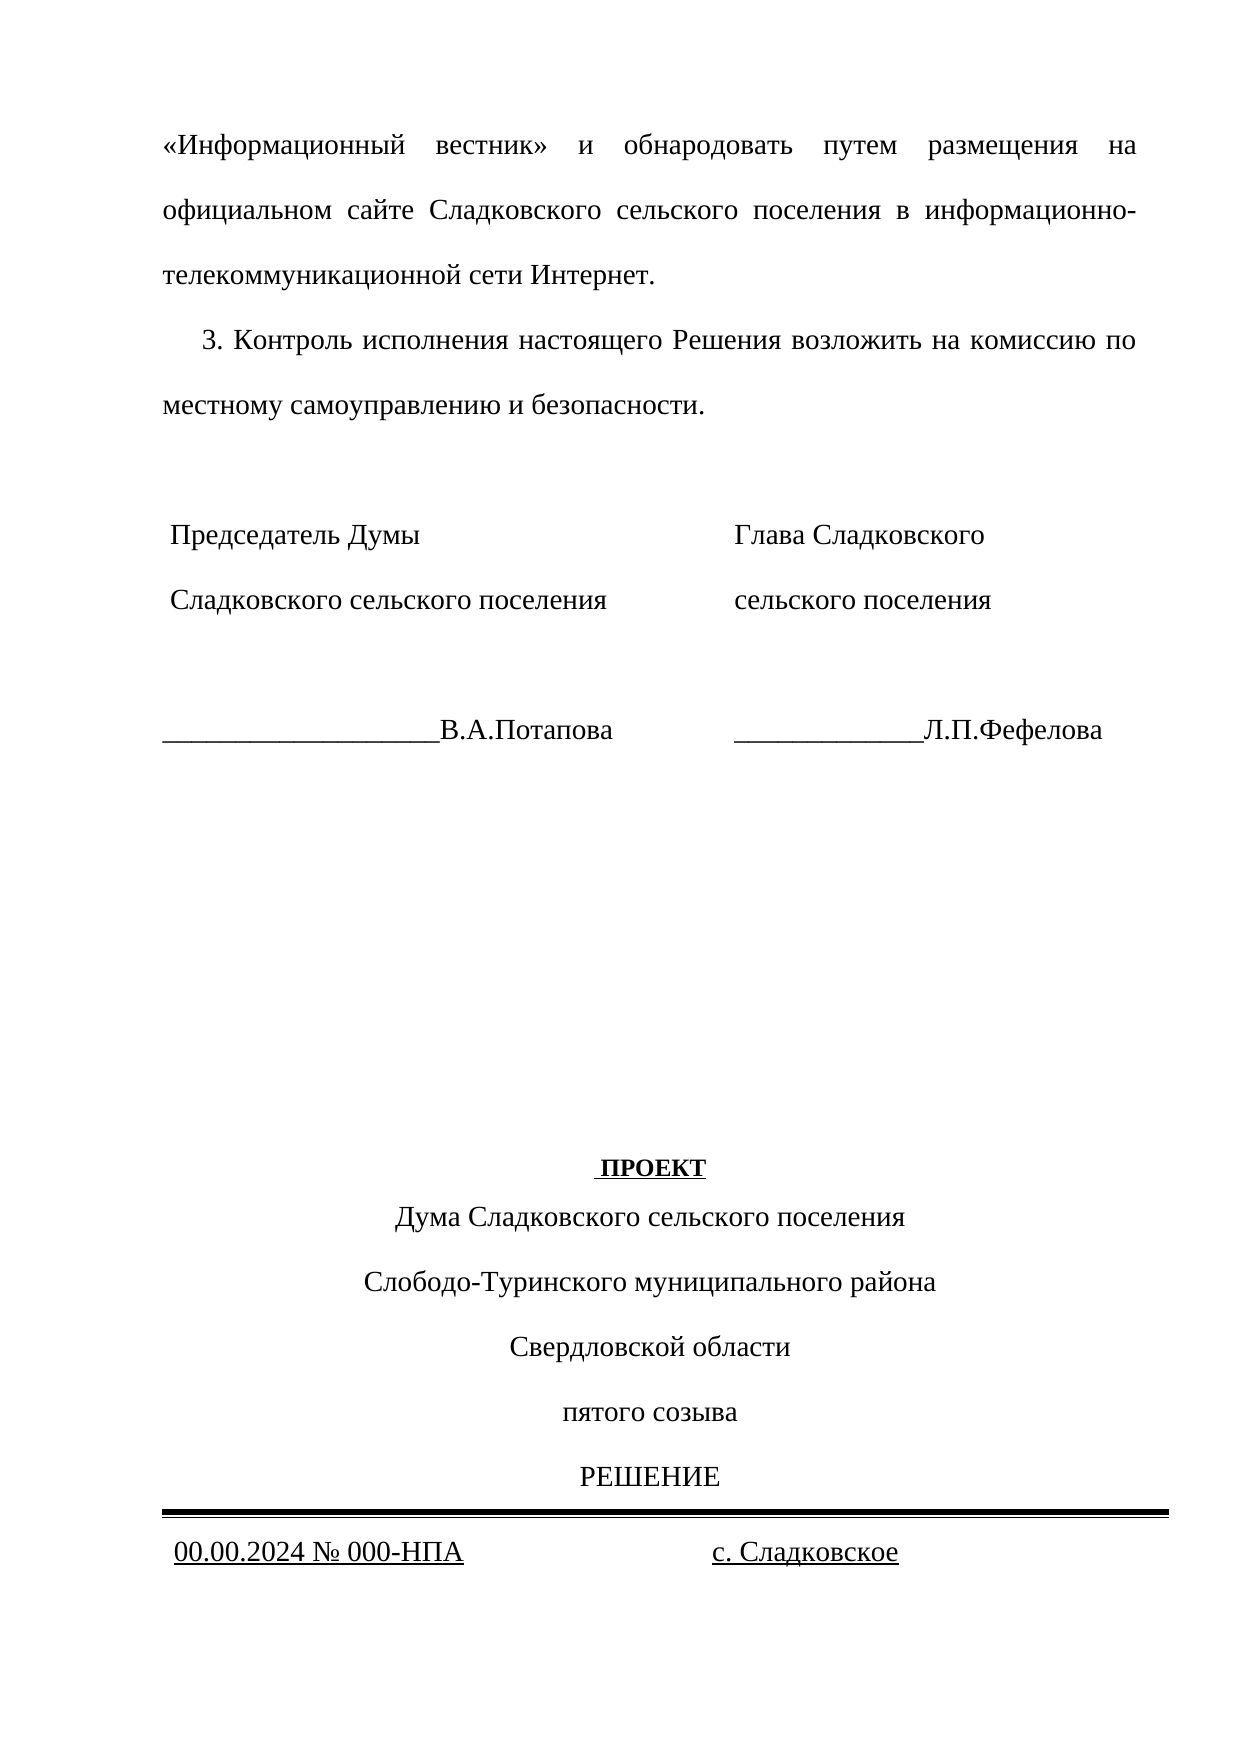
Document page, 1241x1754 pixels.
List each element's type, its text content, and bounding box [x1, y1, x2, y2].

text Свердловской области [162, 1314, 1137, 1379]
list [162, 111, 1137, 306]
table_header Глава Сладковского сельского поселения _____________Л.П.Фефелова [665, 501, 1178, 761]
text ПРОЕКТ [162, 1151, 1137, 1184]
text РЕШЕНИЕ [162, 1444, 1137, 1509]
text Слободо-Туринского муниципального района [162, 1249, 1137, 1314]
text Дума Сладковского сельского поселения [162, 1184, 1137, 1249]
table_header Председатель Думы Сладковского сельского поселения ___________________В.А.Потапова [151, 501, 664, 761]
list 3. Контроль исполнения настоящего Решения возложить на комиссию по местному самоуправлению и безопасности. [162, 306, 1137, 436]
text пятого созыва [162, 1379, 1137, 1444]
table_header 00.00.2024 № 000-НПА с. Сладковское [162, 1518, 1168, 1583]
